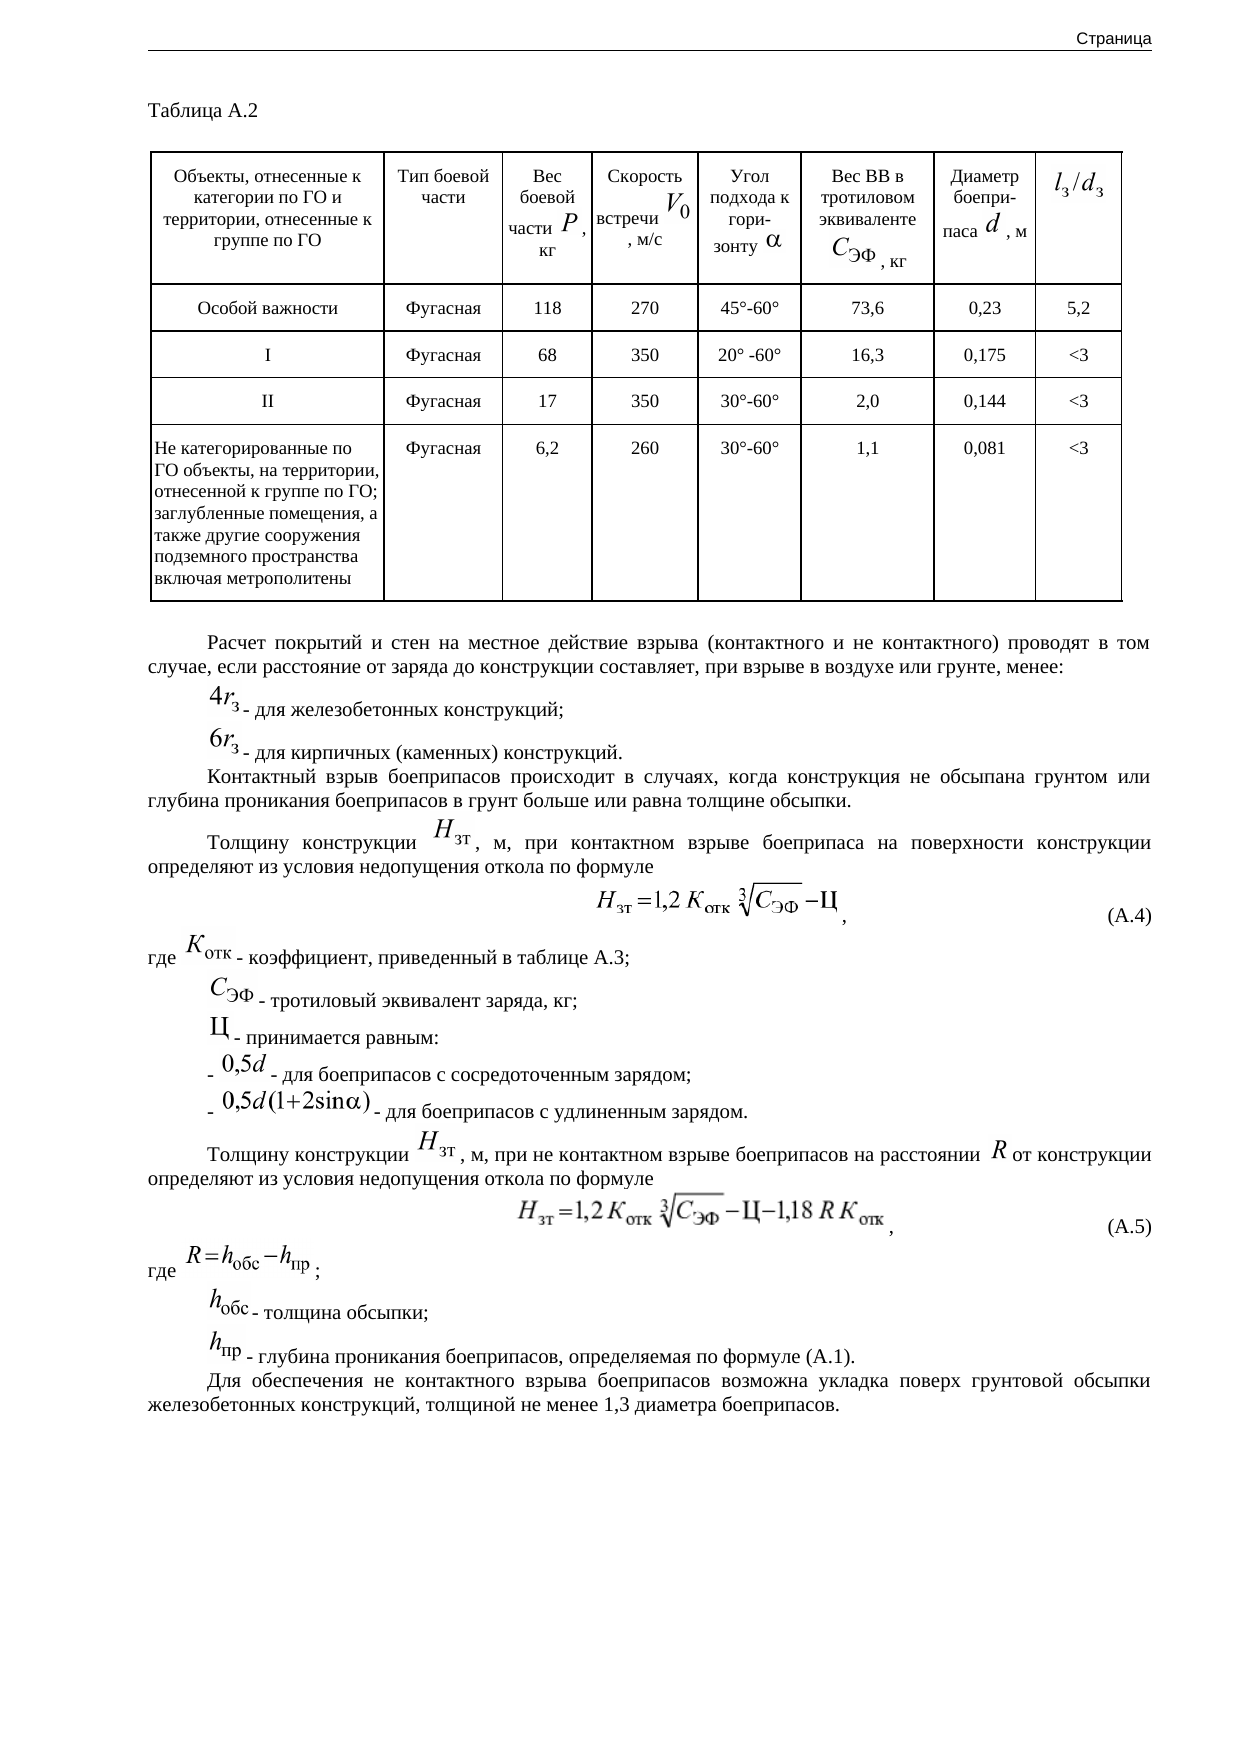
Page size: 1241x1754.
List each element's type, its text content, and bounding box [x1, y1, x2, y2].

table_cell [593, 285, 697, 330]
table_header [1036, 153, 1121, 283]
text - для железобетонных конструкций; [148, 678, 1152, 721]
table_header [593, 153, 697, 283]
picture [218, 1048, 271, 1082]
picture [181, 926, 237, 965]
text - для кирпичных (каменных) конструкций. [148, 721, 1152, 764]
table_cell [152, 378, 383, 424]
picture [663, 186, 694, 224]
text , (А.4) [148, 878, 1152, 927]
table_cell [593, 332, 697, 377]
picture [206, 721, 243, 759]
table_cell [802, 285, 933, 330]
text - тротиловый эквивалент заряда, кг; [148, 969, 1152, 1012]
text Расчет покрытий и стен на местное действие взрыва (контактного и не контактного) проводят в том случае, если расстояние от заряда до конструкции составляет, при взрыве в воздухе или грунте, менее: [148, 630, 1152, 678]
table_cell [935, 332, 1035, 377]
text - принимается равным: [148, 1012, 1152, 1049]
picture [206, 969, 259, 1008]
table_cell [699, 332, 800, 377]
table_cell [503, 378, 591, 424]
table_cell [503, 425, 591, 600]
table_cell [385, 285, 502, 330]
text Контактный взрыв боеприпасов происходит в случаях, когда конструкция не обсыпана грунтом или глубина проникания боеприпасов в грунт больше или равна толщине обсыпки. [148, 764, 1152, 812]
text - толщина обсыпки; [148, 1282, 1152, 1324]
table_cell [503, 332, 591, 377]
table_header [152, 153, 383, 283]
picture [987, 1134, 1012, 1162]
picture [206, 1011, 234, 1045]
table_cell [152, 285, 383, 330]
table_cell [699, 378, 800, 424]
picture [1051, 164, 1107, 203]
text - - для боеприпасов с сосредоточенным зарядом; [148, 1049, 1152, 1086]
picture [414, 1123, 460, 1162]
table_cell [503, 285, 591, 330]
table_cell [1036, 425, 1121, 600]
picture [982, 207, 1006, 238]
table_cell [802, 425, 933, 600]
text Таблица А.2 [148, 98, 1152, 122]
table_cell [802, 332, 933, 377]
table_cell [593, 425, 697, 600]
text - - для боеприпасов с удлиненным зарядом. [148, 1086, 1152, 1123]
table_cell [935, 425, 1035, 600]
picture [430, 811, 475, 850]
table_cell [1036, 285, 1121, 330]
picture [181, 1238, 315, 1278]
picture [762, 229, 786, 253]
text Для обеспечения не контактного взрыва боеприпасов возможна укладка поверх грунтовой обсыпки железобетонных конструкций, толщиной не менее 1,3 диаметра боеприпасов. [148, 1368, 1152, 1416]
text где - коэффициент, приведенный в таблице А.3; [148, 927, 1152, 969]
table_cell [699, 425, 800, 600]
picture [206, 678, 243, 717]
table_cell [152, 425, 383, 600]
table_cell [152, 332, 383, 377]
text - глубина проникания боеприпасов, определяемая по формуле (А.1). [148, 1324, 1152, 1368]
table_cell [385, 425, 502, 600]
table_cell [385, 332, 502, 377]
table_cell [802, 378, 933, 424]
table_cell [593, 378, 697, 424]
text Толщину конструкции , м, при не контактном взрыве боеприпасов на расстоянии от конструкции определяют из условия недопущения откола по формуле [148, 1123, 1152, 1190]
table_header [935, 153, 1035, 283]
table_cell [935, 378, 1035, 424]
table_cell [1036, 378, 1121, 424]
picture [828, 229, 881, 268]
text где ; [148, 1238, 1152, 1282]
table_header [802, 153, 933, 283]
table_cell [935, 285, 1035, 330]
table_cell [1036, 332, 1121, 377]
picture [513, 1189, 889, 1234]
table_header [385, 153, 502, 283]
picture [206, 1324, 246, 1364]
picture [592, 878, 842, 922]
picture [557, 207, 582, 235]
picture [218, 1086, 374, 1119]
picture [206, 1281, 252, 1320]
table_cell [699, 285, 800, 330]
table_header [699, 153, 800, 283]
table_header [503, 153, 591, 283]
text Толщину конструкции , м, при контактном взрыве боеприпаса на поверхности конструкции определяют из условия недопущения откола по формуле [148, 812, 1152, 878]
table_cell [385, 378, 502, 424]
